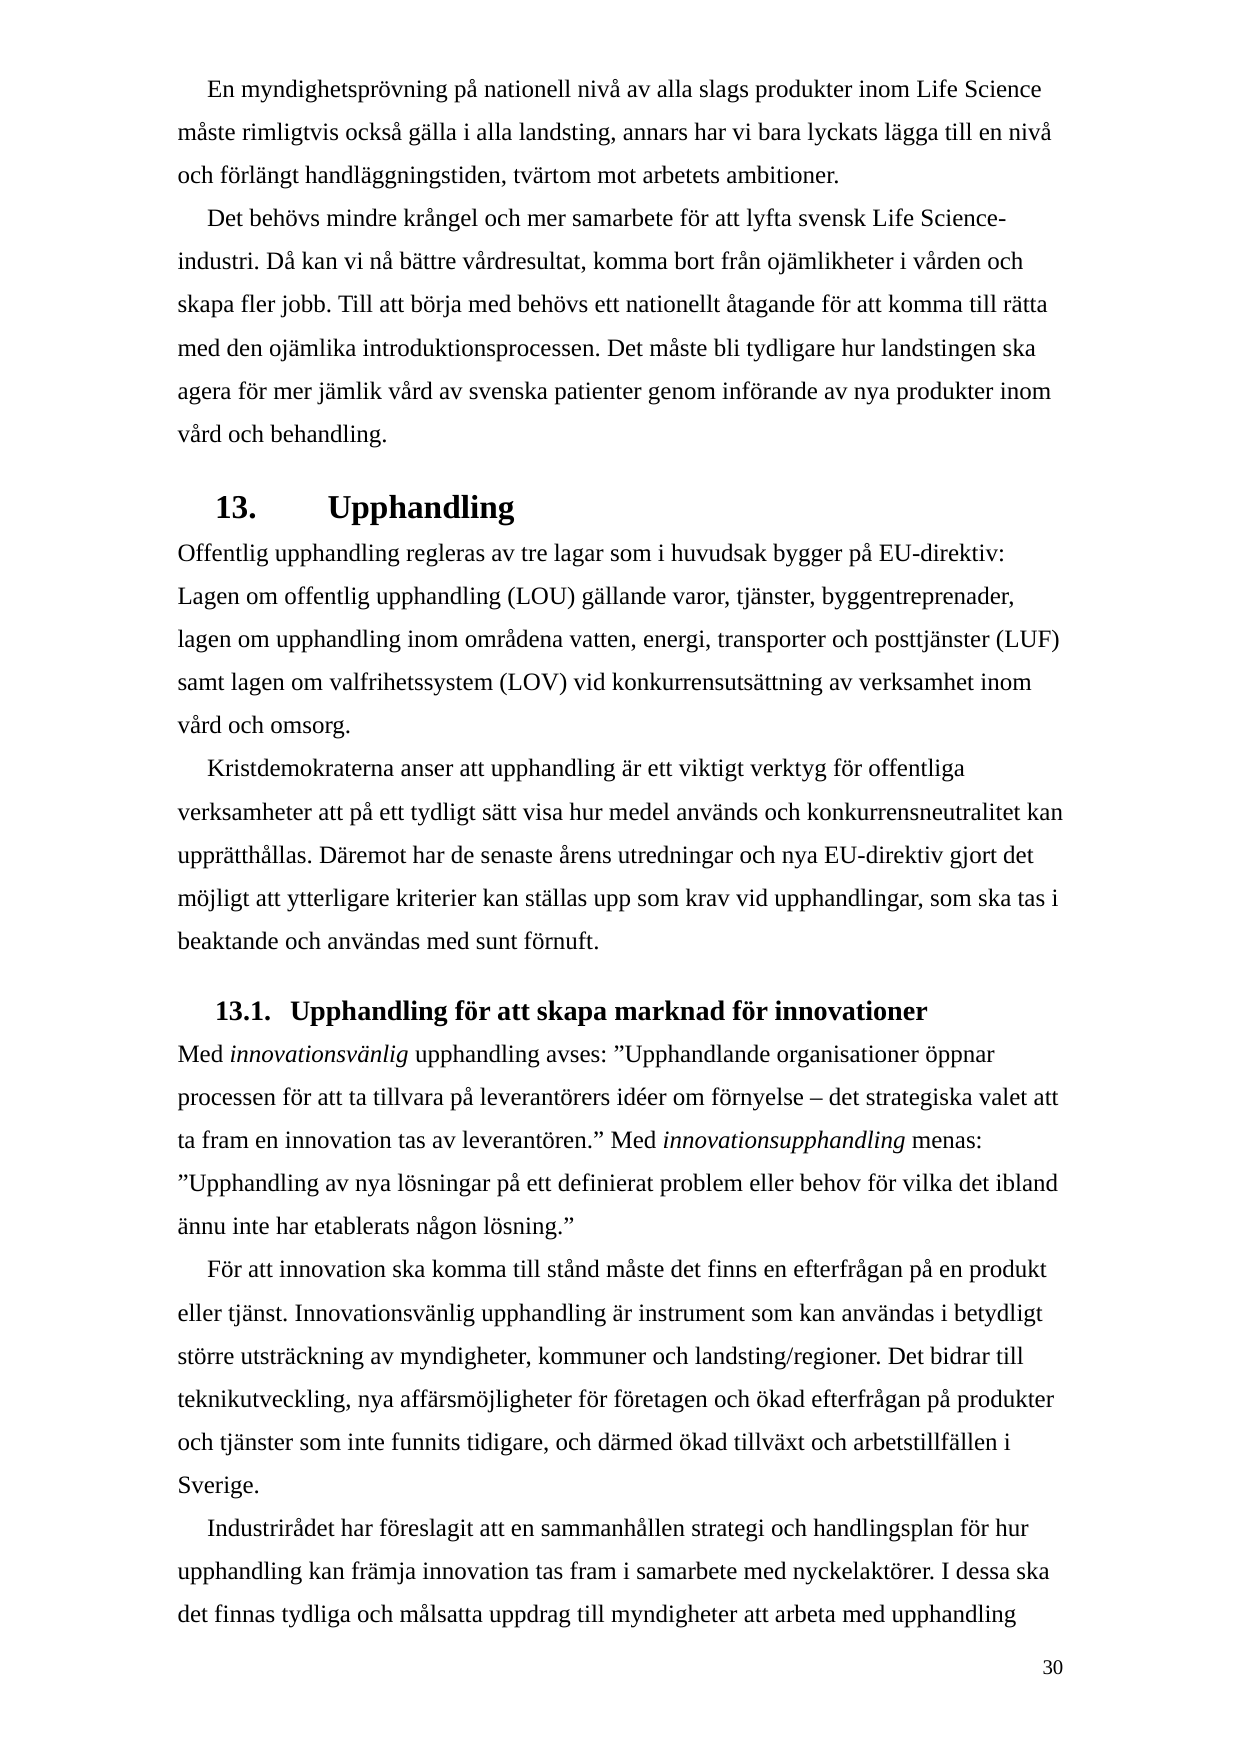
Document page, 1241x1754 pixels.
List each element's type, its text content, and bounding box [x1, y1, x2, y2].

subtitle Upphandling för att skapa marknad för innovationer [215, 994, 1063, 1026]
text För att innovation ska komma till stånd måste det finns en efterfrågan på en produkt eller tjänst. Innovationsvänlig upphandling är instrument som kan användas i betydligt större utsträckning av myndigheter, kommuner och landsting/regioner. Det bidrar till teknikutveckling, nya affärsmöjligheter för företagen och ökad efterfrågan på produkter och tjänster som inte funnits tidigare, och därmed ökad tillväxt och arbetstillfällen i Sverige. [177, 1254, 1063, 1499]
text Offentlig upphandling regleras av tre lagar som i huvudsak bygger på EU-direktiv: [177, 538, 1063, 567]
subtitle Upphandling [215, 487, 1063, 525]
text Lagen om offentlig upphandling (LOU) gällande varor, tjänster, byggentreprenader, lagen om upphandling inom områdena vatten, energi, transporter och posttjänster (LUF) samt lagen om valfrihetssystem (LOV) vid konkurrensutsättning av verksamhet inom vård och omsorg. [177, 581, 1063, 739]
text En myndighetsprövning på nationell nivå av alla slags produkter inom Life Science måste rimligtvis också gälla i alla landsting, annars har vi bara lyckats lägga till en nivå och förlängt handläggningstiden, tvärtom mot arbetets ambitioner. [177, 74, 1063, 189]
text Det behövs mindre krångel och mer samarbete för att lyfta svensk Life Science-industri. Då kan vi nå bättre vårdresultat, komma bort från ojämlikheter i vården och skapa fler jobb. Till att börja med behövs ett nationellt åtagande för att komma till rätta med den ojämlika introduktionsprocessen. Det måste bli tydligare hur landstingen ska agera för mer jämlik vård av svenska patienter genom införande av nya produkter inom vård och behandling. [177, 203, 1063, 448]
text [177, 1513, 1063, 1628]
text Med innovationsvänlig upphandling avses: ”Upphandlande organisationer öppnar processen för att ta tillvara på leverantörers idéer om förnyelse – det strategiska valet att ta fram en innovation tas av leverantören.” Med innovationsupphandling menas: ”Upphandling av nya lösningar på ett definierat problem eller behov för vilka det ibland ännu inte har etablerats någon lösning.” [177, 1039, 1063, 1240]
text Kristdemokraterna anser att upphandling är ett viktigt verktyg för offentliga verksamheter att på ett tydligt sätt visa hur medel används och konkurrensneutralitet kan upprätthållas. Däremot har de senaste årens utredningar och nya EU-direktiv gjort det möjligt att ytterligare kriterier kan ställas upp som krav vid upphandlingar, som ska tas i beaktande och användas med sunt förnuft. [177, 753, 1063, 955]
